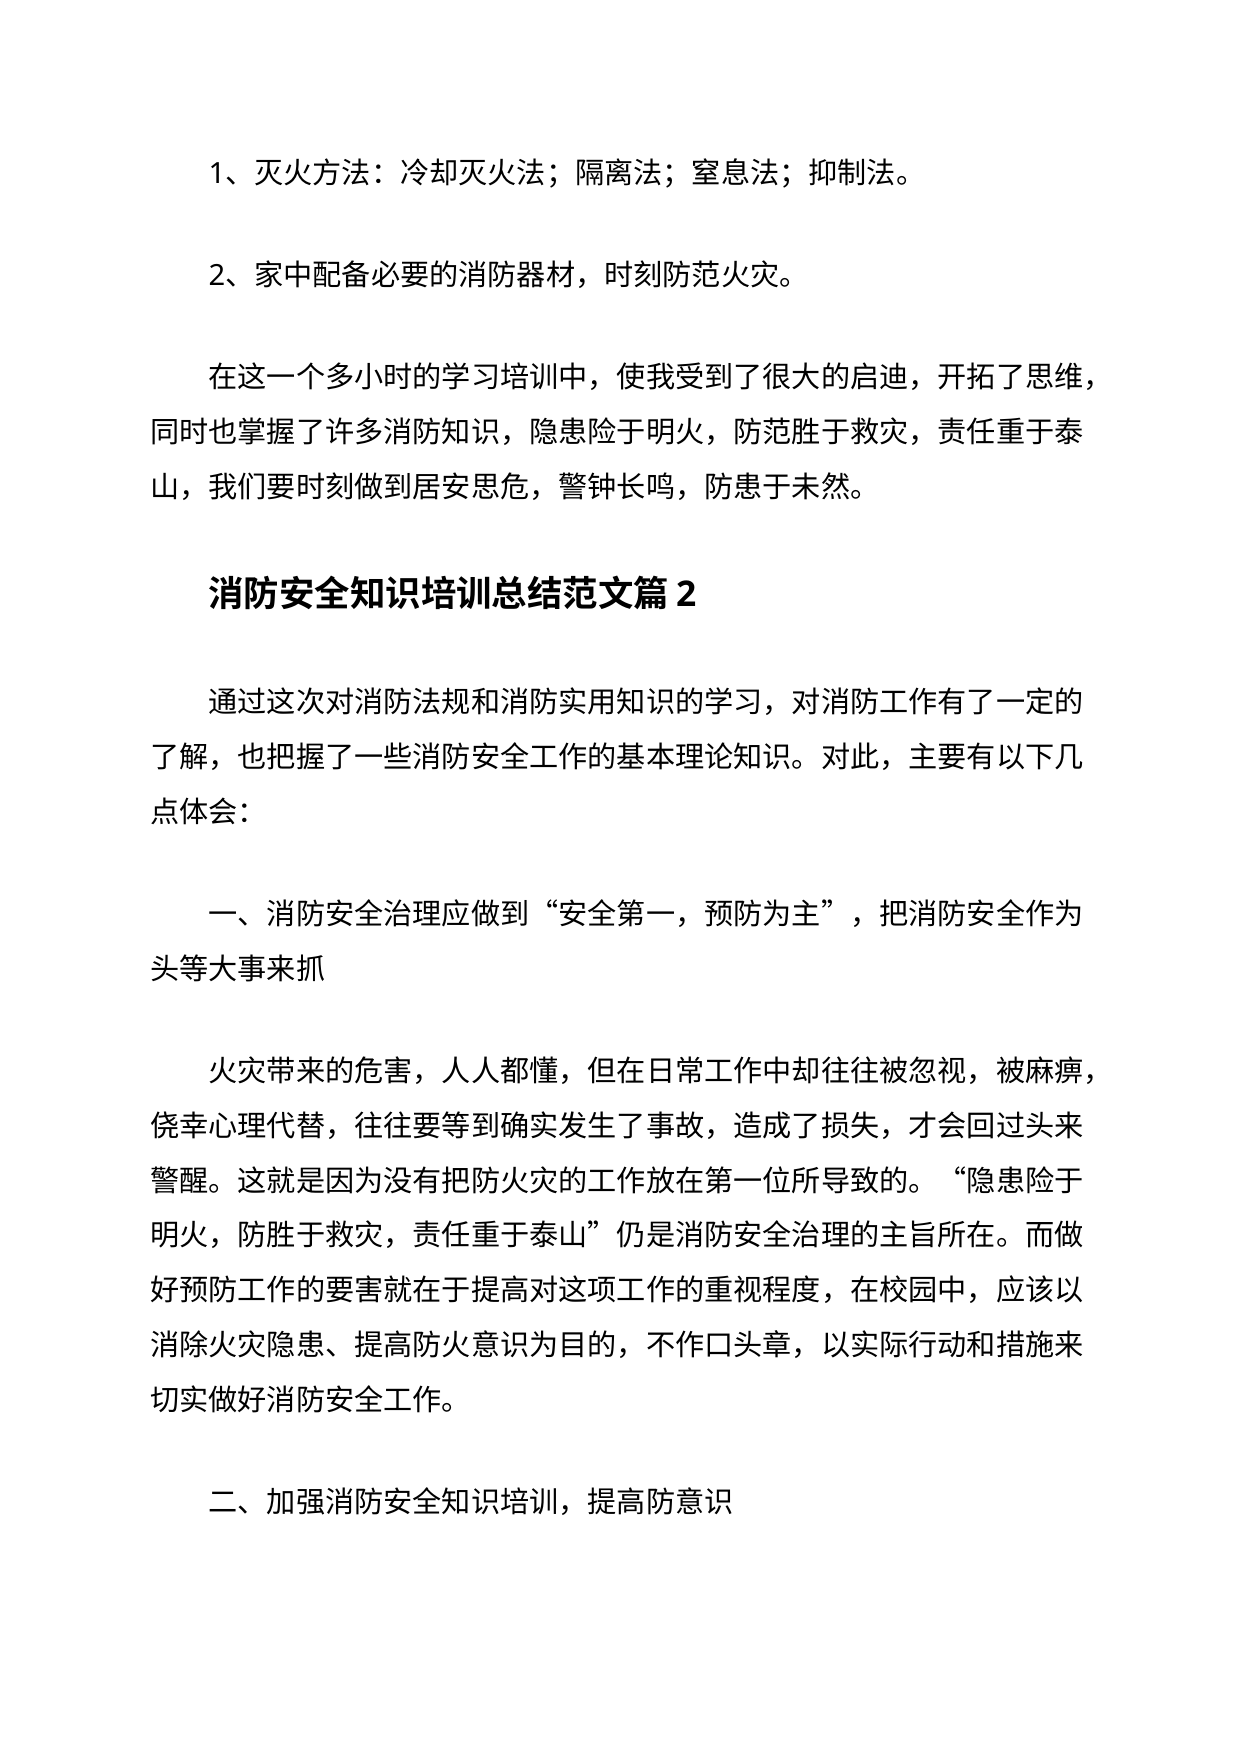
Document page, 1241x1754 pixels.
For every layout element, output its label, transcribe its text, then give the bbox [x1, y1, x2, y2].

text 火灾带来的危害，人人都懂，但在日常工作中却往往被忽视，被麻痹，侥幸心理代替，往往要等到确实发生了事故，造成了损失，才会回过头来警醒。这就是因为没有把防火灾的工作放在第一位所导致的。“隐患险于明火，防胜于救灾，责任重于泰山”仍是消防安全治理的主旨所在。而做好预防工作的要害就在于提高对这项工作的重视程度，在校园中，应该以消除火灾隐患、提高防火意识为目的，不作口头章，以实际行动和措施来切实做好消防安全工作。 [150, 1047, 1090, 1419]
text 在这一个多小时的学习培训中，使我受到了很大的启迪，开拓了思维，同时也掌握了许多消防知识，隐患险于明火，防范胜于救灾，责任重于泰山，我们要时刻做到居安思危，警钟长鸣，防患于未然。 [150, 354, 1090, 506]
text 2、家中配备必要的消防器材，时刻防范火灾。 [150, 252, 1090, 294]
text 1、灭火方法：冷却灭火法；隔离法；窒息法；抑制法。 [150, 150, 1090, 192]
text 消防安全知识培训总结范文篇2 [150, 566, 1090, 617]
text 二、加强消防安全知识培训，提高防意识 [150, 1478, 1090, 1521]
text 一、消防安全治理应做到“安全第一，预防为主”，把消防安全作为头等大事来抓 [150, 891, 1090, 988]
text 通过这次对消防法规和消防实用知识的学习，对消防工作有了一定的了解，也把握了一些消防安全工作的基本理论知识。对此，主要有以下几点体会： [150, 679, 1090, 831]
